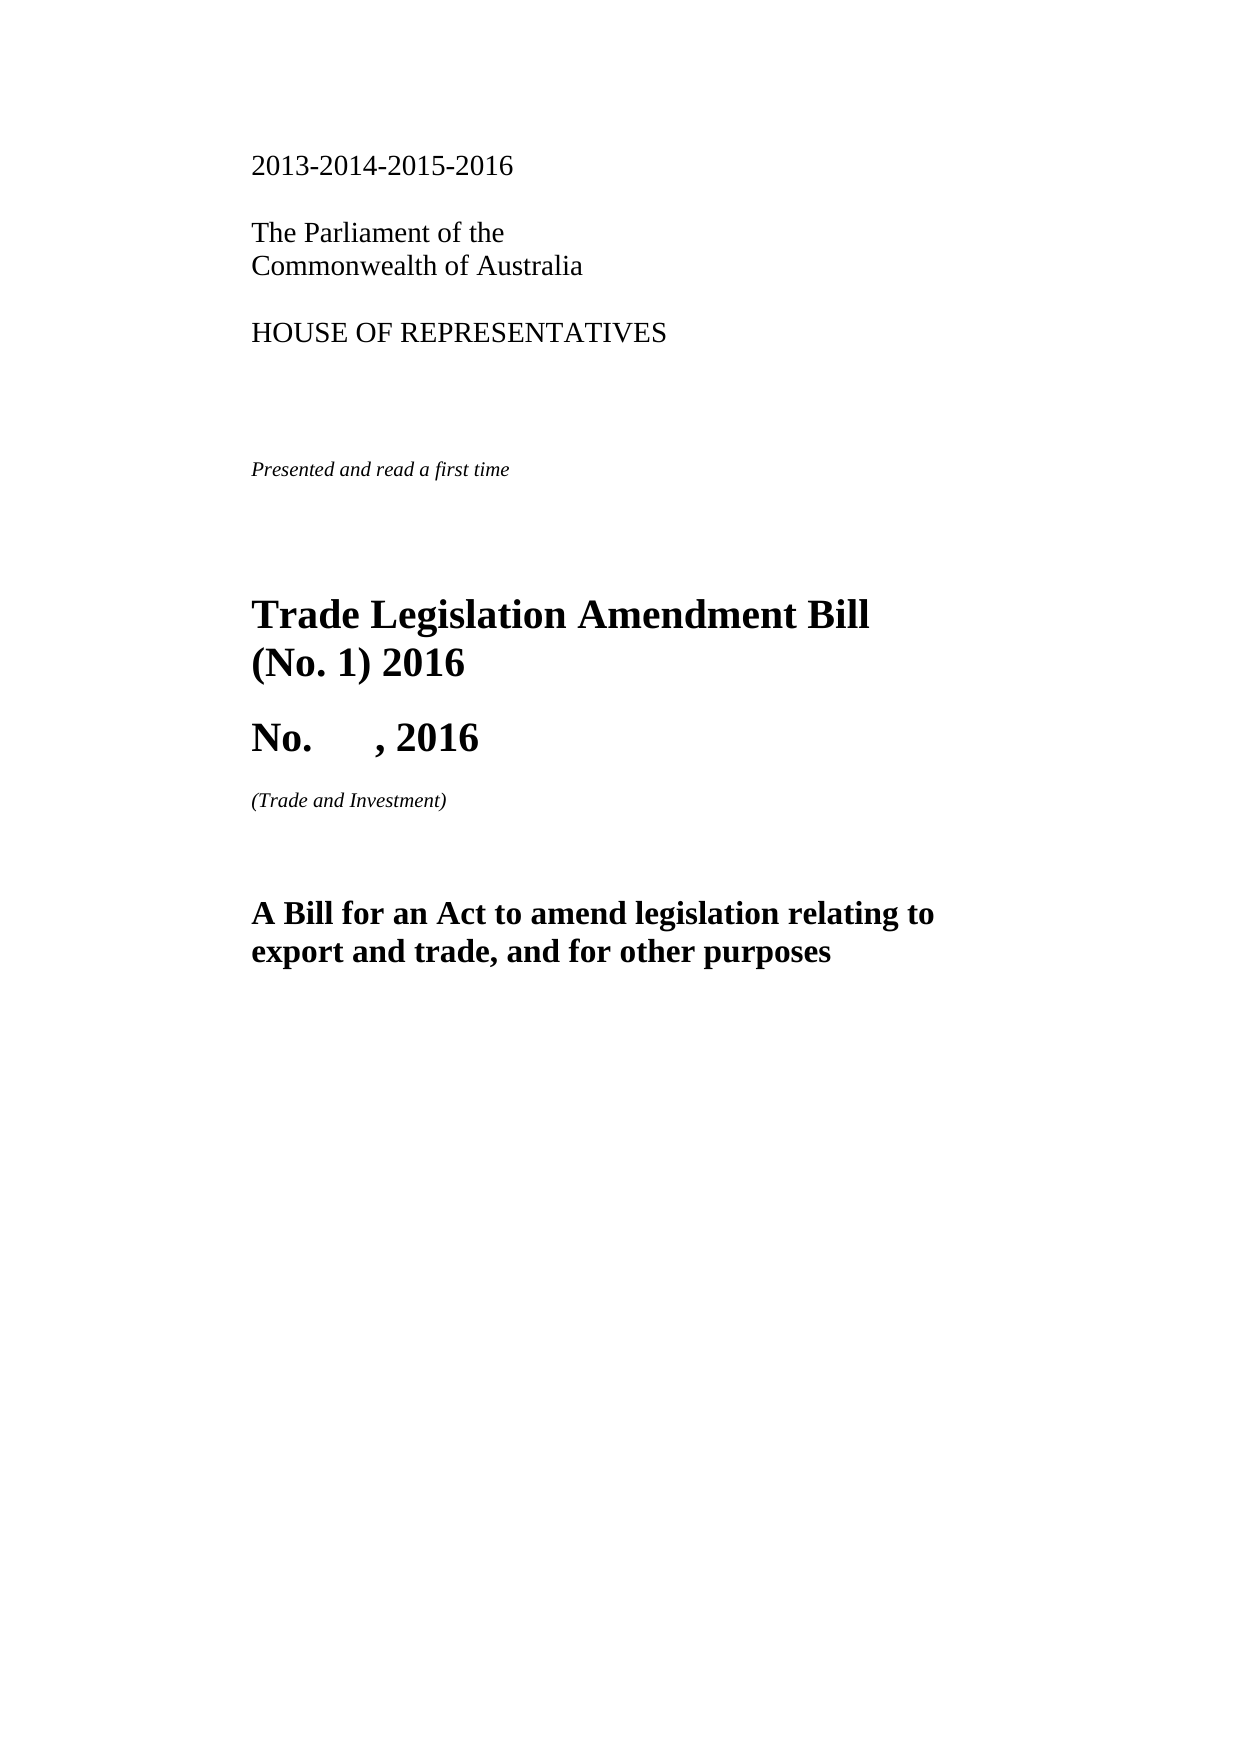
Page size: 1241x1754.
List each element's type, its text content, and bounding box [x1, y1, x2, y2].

text Trade Legislation Amendment Bill (No. 1) 2016 [251, 590, 989, 686]
text No. , 2016 [251, 713, 989, 761]
text 2013-2014-2015-2016 [251, 148, 989, 181]
text HOUSE OF REPRESENTATIVES [251, 315, 989, 349]
text Presented and read a first time [251, 457, 989, 481]
text Commonwealth of Australia [251, 248, 989, 282]
text (Trade and Investment) [251, 788, 989, 812]
text The Parliament of the [251, 215, 989, 248]
text A Bill for an Act to amend legislation relating to export and trade, and for other purposes [251, 893, 989, 969]
